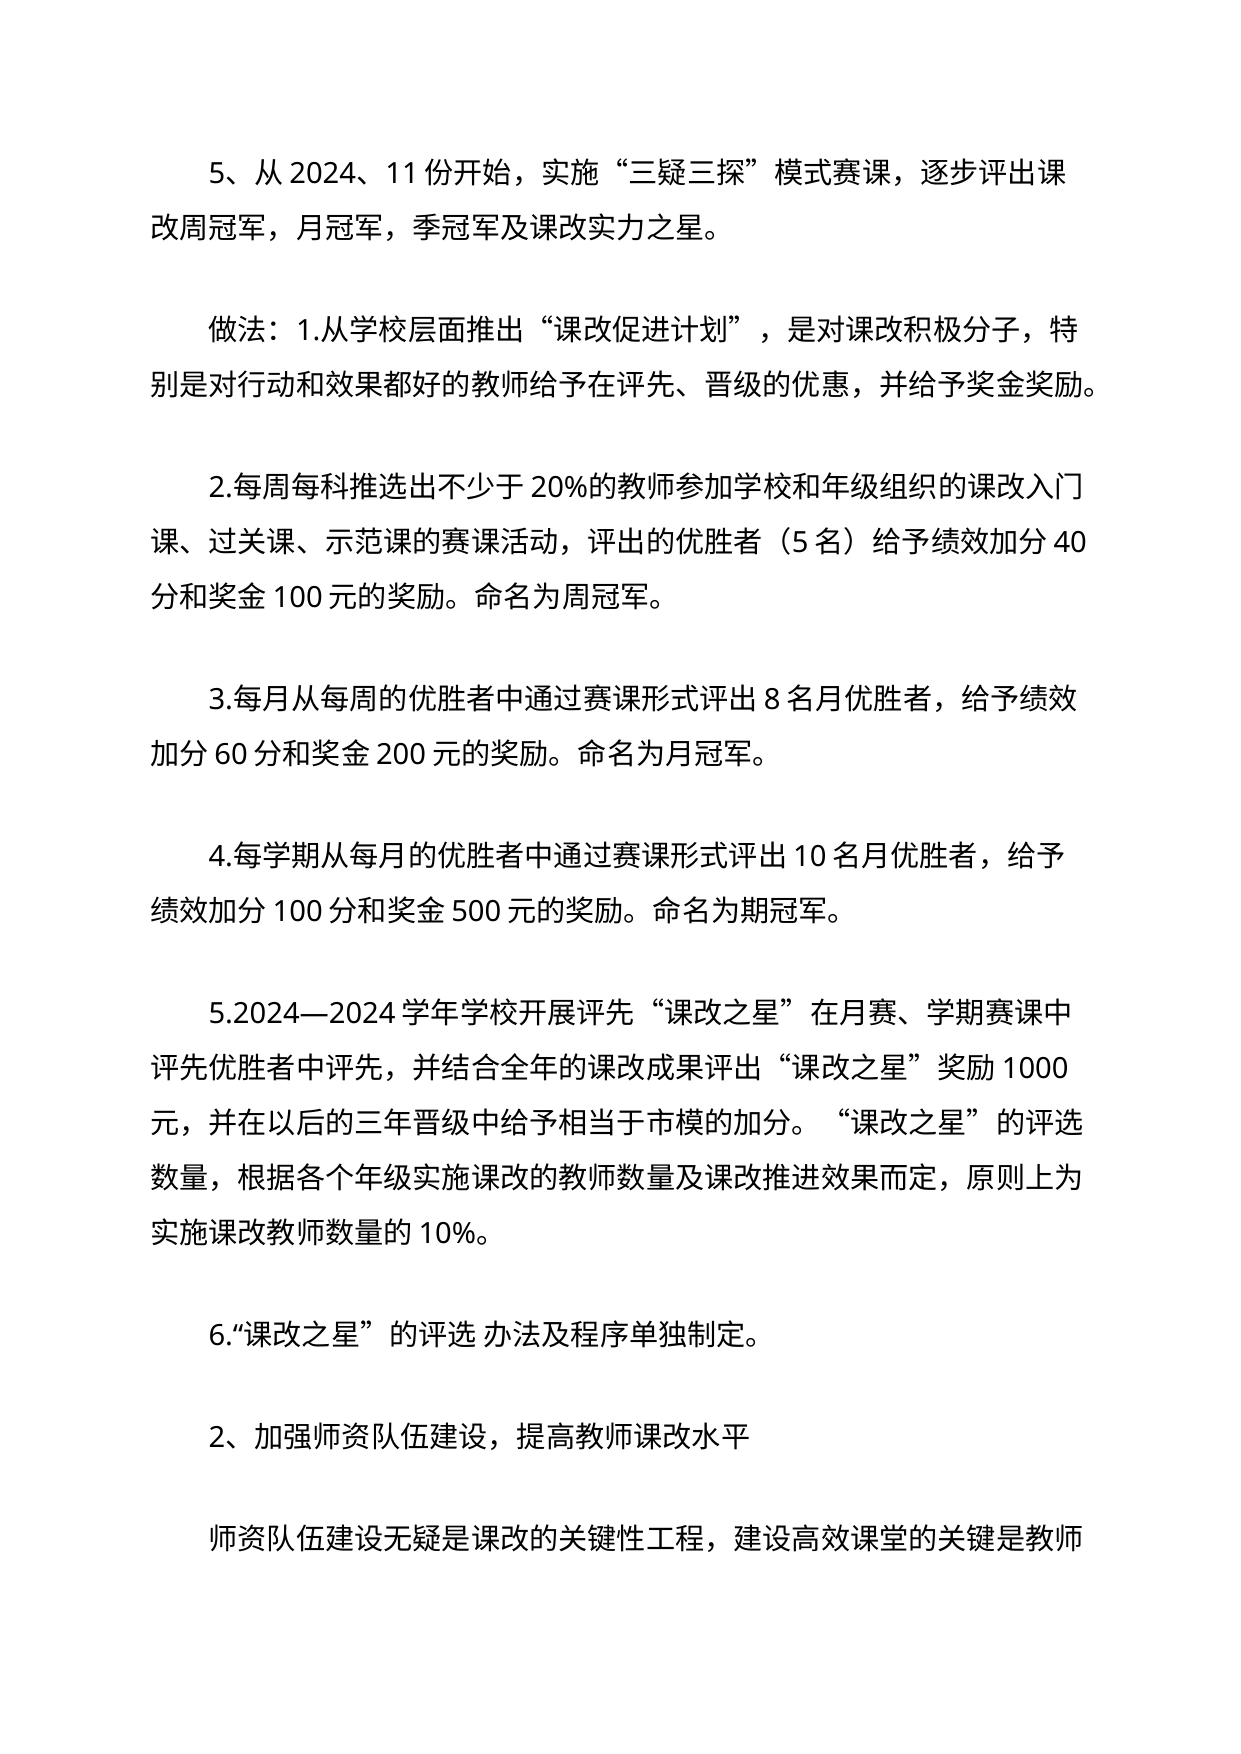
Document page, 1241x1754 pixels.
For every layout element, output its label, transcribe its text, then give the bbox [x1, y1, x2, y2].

text 6.“课改之星”的评选 办法及程序单独制定。 [150, 1311, 1090, 1354]
text 2、加强师资队伍建设，提高教师课改水平 [150, 1413, 1090, 1456]
text 5、从2024、11份开始，实施“三疑三探”模式赛课，逐步评出课改周冠军，月冠军，季冠军及课改实力之星。 [150, 150, 1090, 247]
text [150, 1515, 1090, 1557]
text 5.2024—2024学年学校开展评先“课改之星”在月赛、学期赛课中评先优胜者中评先，并结合全年的课改成果评出“课改之星”奖励1000元，并在以后的三年晋级中给予相当于市模的加分。“课改之星”的评选数量，根据各个年级实施课改的教师数量及课改推进效果而定，原则上为实施课改教师数量的10%。 [150, 989, 1090, 1252]
text 3.每月从每周的优胜者中通过赛课形式评出8名月优胜者，给予绩效加分60分和奖金200元的奖励。命名为月冠军。 [150, 676, 1090, 773]
text 4.每学期从每月的优胜者中通过赛课形式评出10名月优胜者，给予绩效加分100分和奖金500元的奖励。命名为期冠军。 [150, 832, 1090, 930]
text 2.每周每科推选出不少于20%的教师参加学校和年级组织的课改入门课、过关课、示范课的赛课活动，评出的优胜者（5名）给予绩效加分40分和奖金100元的奖励。命名为周冠军。 [150, 463, 1090, 616]
text 做法：1.从学校层面推出“课改促进计划”，是对课改积极分子，特别是对行动和效果都好的教师给予在评先、晋级的优惠，并给予奖金奖励。 [150, 307, 1090, 404]
